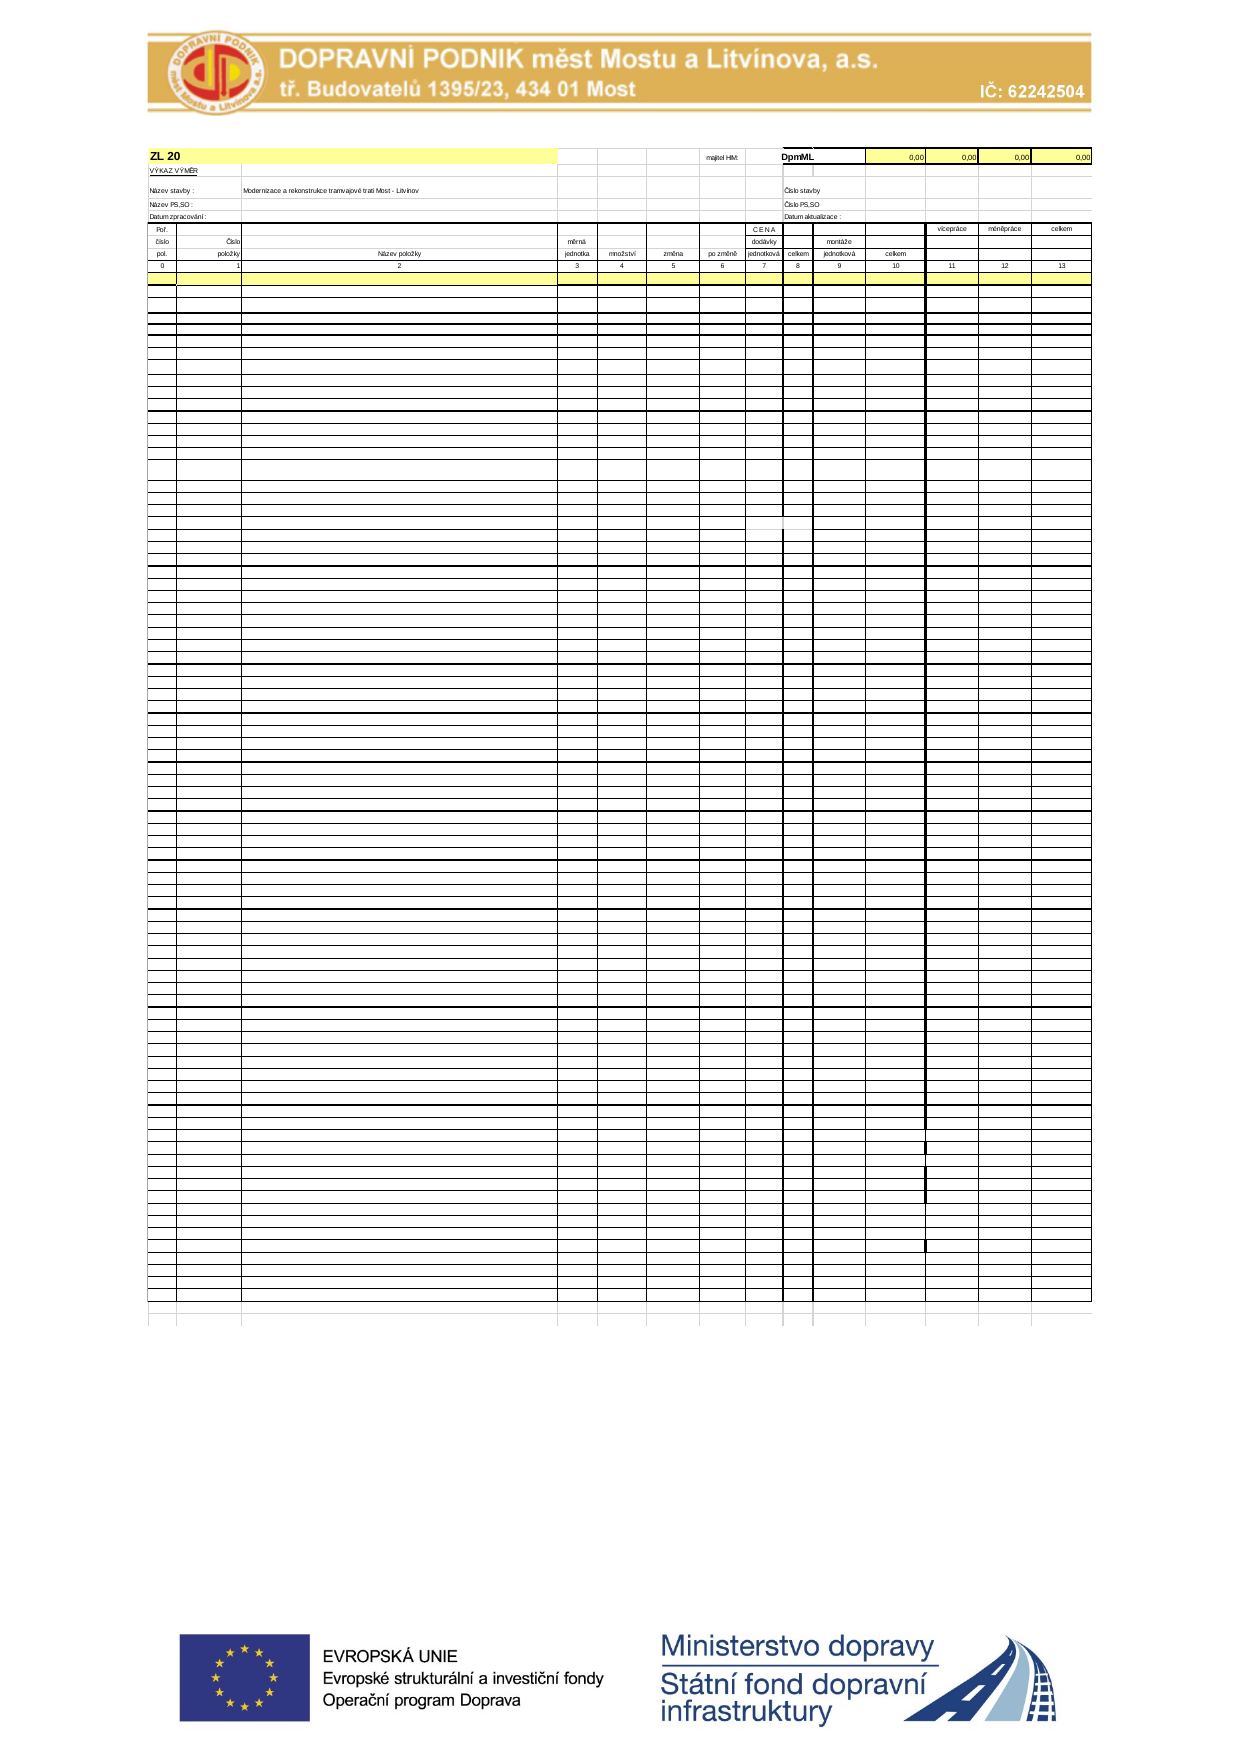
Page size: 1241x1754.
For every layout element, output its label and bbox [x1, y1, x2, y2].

picture [147, 29, 1092, 116]
picture [147, 1602, 1093, 1754]
